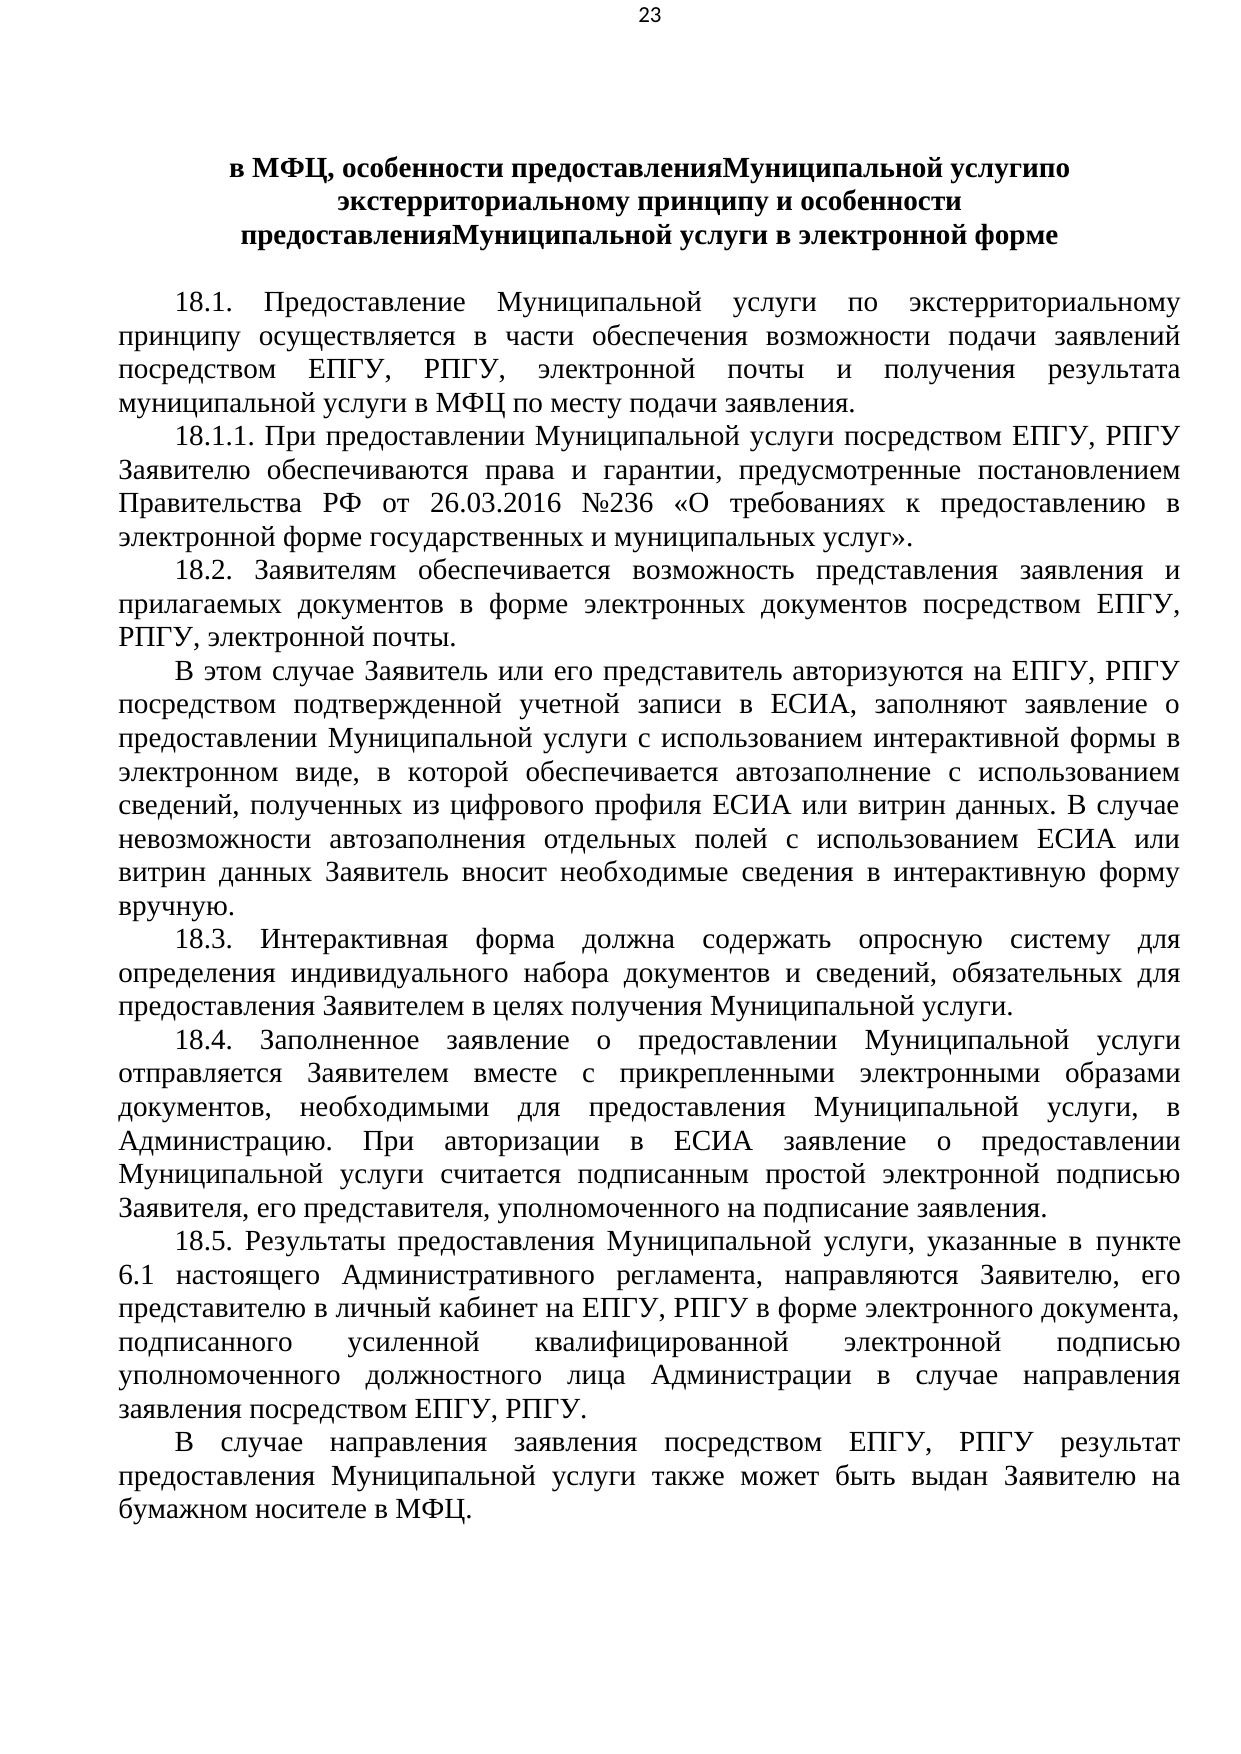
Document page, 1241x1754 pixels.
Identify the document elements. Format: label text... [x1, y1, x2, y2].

text 18.5. Результаты предоставления Муниципальной услуги, указанные в пункте 6.1 настоящего Административного регламента, направляются Заявителю, его представителю в личный кабинет на ЕПГУ, РПГУ в форме электронного документа, подписанного усиленной квалифицированной электронной подписью уполномоченного должностного лица Администрации в случае направления заявления посредством ЕПГУ, РПГУ. [118, 1223, 1181, 1424]
text В случае направления заявления посредством ЕПГУ, РПГУ результат предоставления Муниципальной услуги также может быть выдан Заявителю на бумажном носителе в МФЦ. [118, 1424, 1181, 1525]
text в МФЦ, особенности предоставленияМуниципальной услугипо экстерриториальному принципу и особенности предоставленияМуниципальной услуги в электронной форме [118, 150, 1181, 251]
text В этом случае Заявитель или его представитель авторизуются на ЕПГУ, РПГУ посредством подтвержденной учетной записи в ЕСИА, заполняют заявление о предоставлении Муниципальной услуги с использованием интерактивной формы в электронном виде, в которой обеспечивается автозаполнение с использованием сведений, полученных из цифрового профиля ЕСИА или витрин данных. В случае невозможности автозаполнения отдельных полей с использованием ЕСИА или витрин данных Заявитель вносит необходимые сведения в интерактивную форму вручную. [118, 653, 1181, 921]
text 18.1. Предоставление Муниципальной услуги по экстерриториальному принципу осуществляется в части обеспечения возможности подачи заявлений посредством ЕПГУ, РПГУ, электронной почты и получения результата муниципальной услуги в МФЦ по месту подачи заявления. [118, 284, 1181, 418]
text 18.4. Заполненное заявление о предоставлении Муниципальной услуги отправляется Заявителем вместе с прикрепленными электронными образами документов, необходимыми для предоставления Муниципальной услуги, в Администрацию. При авторизации в ЕСИА заявление о предоставлении Муниципальной услуги считается подписанным простой электронной подписью Заявителя, его представителя, уполномоченного на подписание заявления. [118, 1022, 1181, 1223]
text 18.1.1. При предоставлении Муниципальной услуги посредством ЕПГУ, РПГУ Заявителю обеспечиваются права и гарантии, предусмотренные постановлением Правительства РФ от 26.03.2016 №236 «О требованиях к предоставлению в электронной форме государственных и муниципальных услуг». [118, 418, 1181, 552]
text 18.2. Заявителям обеспечивается возможность представления заявления и прилагаемых документов в форме электронных документов посредством ЕПГУ, РПГУ, электронной почты. [118, 552, 1181, 653]
text 18.3. Интерактивная форма должна содержать опросную систему для определения индивидуального набора документов и сведений, обязательных для предоставления Заявителем в целях получения Муниципальной услуги. [118, 921, 1181, 1022]
